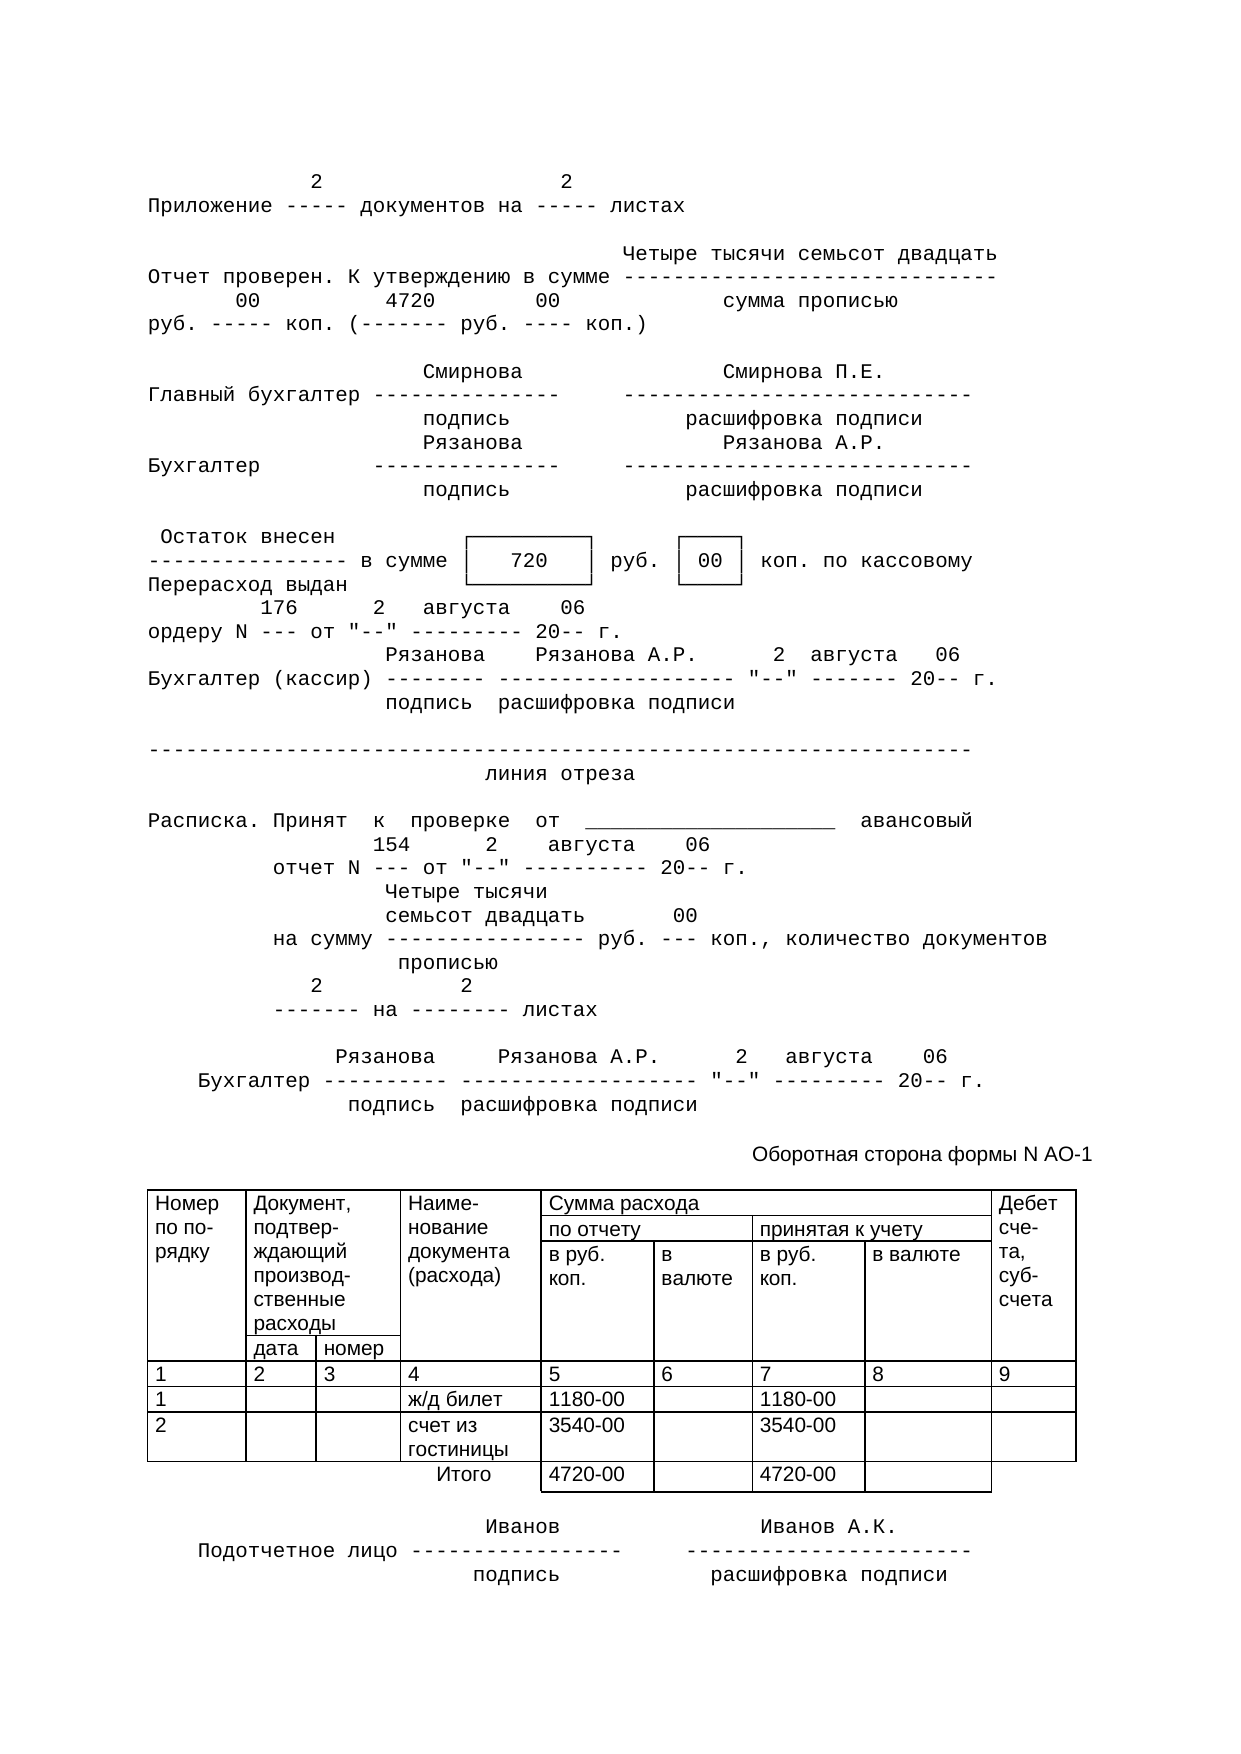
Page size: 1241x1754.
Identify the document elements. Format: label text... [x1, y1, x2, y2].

table_cell [992, 1413, 1075, 1461]
text ---------------- в сумме │ 720 │ руб. │ 00 │ коп. по кассовому [742, 550, 1093, 573]
table_cell 8 [866, 1362, 991, 1386]
table_cell [317, 1387, 400, 1411]
table_header Наиме- нование документа (расхода) [401, 1191, 540, 1360]
text подпись расшифровка подписи [148, 1094, 1093, 1117]
table_header Дебет сче- та, суб- счета [992, 1191, 1075, 1360]
table_cell в валюте [866, 1242, 991, 1360]
table_cell [866, 1387, 991, 1411]
text отчет N --- от "--" ---------- 20-- г. [148, 857, 1093, 881]
table_cell [655, 1413, 752, 1461]
text Отчет проверен. К утверждению в сумме ------------------------------ [148, 266, 1093, 290]
table_cell 1 [148, 1362, 245, 1386]
text 00 4720 00 сумма прописью [148, 290, 1093, 313]
table_cell [655, 1462, 752, 1491]
text Четыре тысячи [148, 881, 1093, 904]
table_cell в руб. коп. [542, 1242, 653, 1360]
text 2 2 [148, 172, 1093, 195]
table_cell по отчету [542, 1216, 752, 1240]
table_cell [992, 1387, 1075, 1411]
table_cell [317, 1413, 400, 1461]
text семьсот двадцать 00 [148, 904, 1093, 928]
text Рязанова Рязанова А.Р. [148, 432, 1093, 455]
table_cell в руб. коп. [753, 1242, 864, 1360]
text 176 2 августа 06 [148, 597, 1093, 621]
text Приложение ----- документов на ----- листах [148, 195, 1093, 219]
table_cell 4720-00 [542, 1462, 653, 1491]
text на сумму ---------------- руб. --- коп., количество документов [148, 928, 1093, 952]
table_cell в валюте [655, 1242, 752, 1360]
table_cell принятая к учету [753, 1216, 991, 1240]
table_cell 3540-00 [753, 1413, 864, 1461]
table_header Номер по по- рядку [148, 1191, 245, 1360]
table_cell 2 [247, 1362, 315, 1386]
text ------------------------------------------------------------------ [148, 739, 1093, 763]
table_header Сумма расхода [542, 1191, 991, 1215]
table_cell 1180-00 [753, 1387, 864, 1411]
table_cell 2 [148, 1413, 245, 1461]
table_cell 5 [542, 1362, 653, 1386]
table_cell 9 [992, 1362, 1075, 1386]
text линия отреза [148, 763, 1093, 786]
table_cell 4720-00 [753, 1462, 864, 1491]
text Оборотная сторона формы N АО-1 [148, 1141, 1093, 1165]
text Бухгалтер (кассир) -------- ------------------- "--" ------- 20-- г. [148, 668, 1093, 692]
table_cell дата [247, 1336, 315, 1360]
text Рязанова Рязанова А.Р. 2 августа 06 [148, 1046, 1093, 1070]
table_cell [655, 1387, 752, 1411]
text Главный бухгалтер --------------- ---------------------------- [148, 384, 1093, 408]
table_header Документ, подтвер- ждающий производ- ственные расходы [247, 1191, 400, 1334]
table_cell 7 [753, 1362, 864, 1386]
text Иванов Иванов А.К. [148, 1516, 1093, 1540]
text Бухгалтер ---------- ------------------- "--" --------- 20-- г. [148, 1070, 1093, 1094]
table_cell [247, 1413, 315, 1461]
text подпись расшифровка подписи [148, 1564, 1093, 1587]
text Смирнова Смирнова П.Е. [148, 361, 1093, 384]
table_cell 3 [317, 1362, 400, 1386]
table_cell 1 [148, 1387, 245, 1411]
text Расписка. Принят к проверке от ____________________ авансовый [148, 810, 1093, 834]
text Рязанова Рязанова А.Р. 2 августа 06 [148, 644, 1093, 668]
table_cell 6 [655, 1362, 752, 1386]
table_cell [866, 1462, 991, 1491]
text Остаток внесен ┌─────────┐ ┌────┐ [148, 526, 1093, 550]
text ------- на -------- листах [148, 999, 1093, 1023]
text ордеру N --- от "--" --------- 20-- г. [148, 621, 1093, 644]
text 154 2 августа 06 [148, 834, 1093, 857]
table_cell [866, 1413, 991, 1461]
table_cell [247, 1387, 315, 1411]
text Подотчетное лицо ----------------- ----------------------- [148, 1540, 1093, 1564]
text прописью [148, 952, 1093, 976]
table_cell номер [317, 1336, 400, 1360]
text подпись расшифровка подписи [148, 692, 1093, 715]
table_cell 3540-00 [542, 1413, 653, 1461]
text Перерасход выдан └─────────┘ └────┘ [148, 573, 1093, 597]
table_cell ж/д билет [401, 1387, 540, 1411]
text ---------------- в сумме │ 720 │ руб. │ 00 │ коп. по кассовому [148, 550, 466, 573]
table_cell Итого [429, 1462, 540, 1491]
text подпись расшифровка подписи [148, 479, 1093, 503]
text подпись расшифровка подписи [148, 408, 1093, 432]
text Бухгалтер --------------- ---------------------------- [148, 455, 1093, 479]
text Четыре тысячи семьсот двадцать [148, 242, 1093, 266]
text 2 2 [148, 976, 1093, 999]
table_cell 1180-00 [542, 1387, 653, 1411]
text руб. ----- коп. (------- руб. ---- коп.) [148, 313, 1093, 337]
table_cell счет из гостиницы [401, 1413, 540, 1461]
table_cell 4 [401, 1362, 540, 1386]
